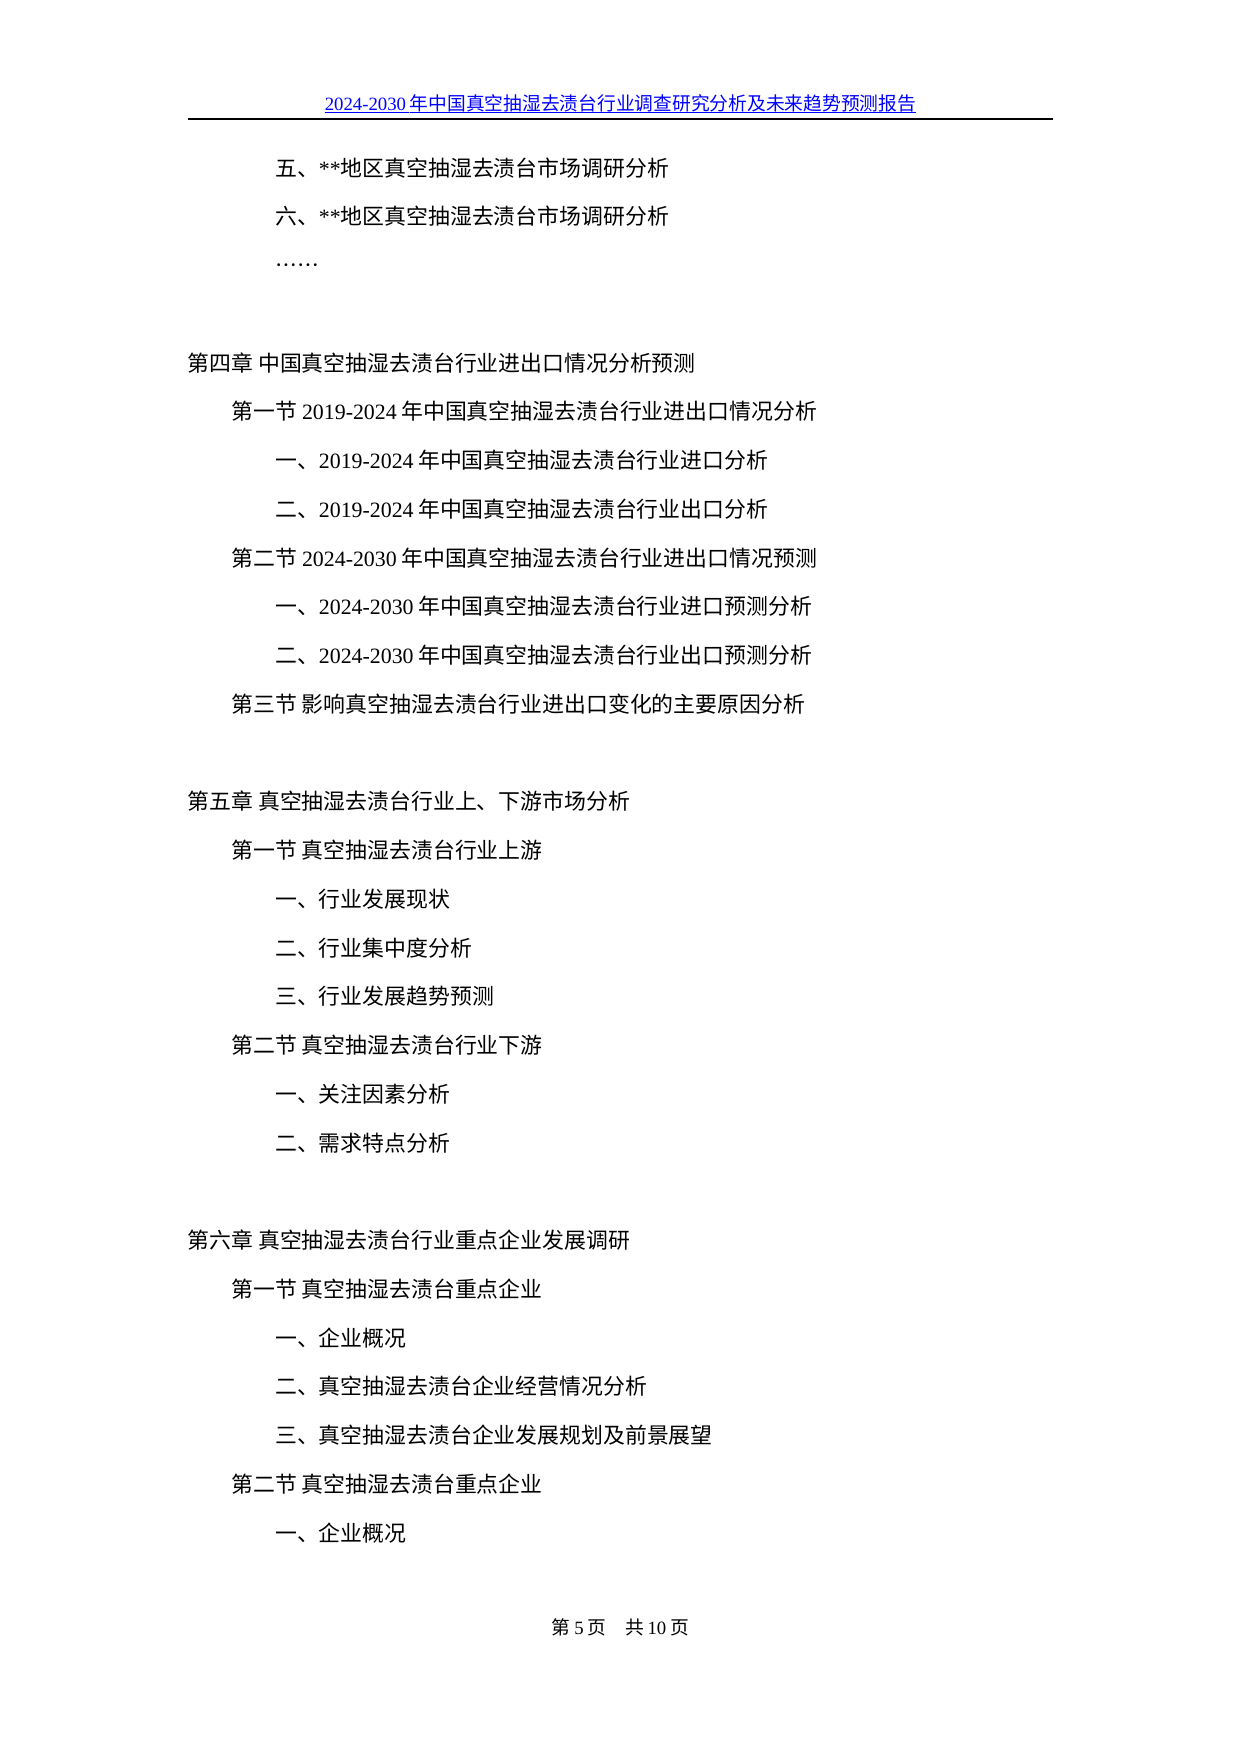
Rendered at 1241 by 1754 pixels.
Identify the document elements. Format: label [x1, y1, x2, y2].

text [187, 150, 1053, 1548]
